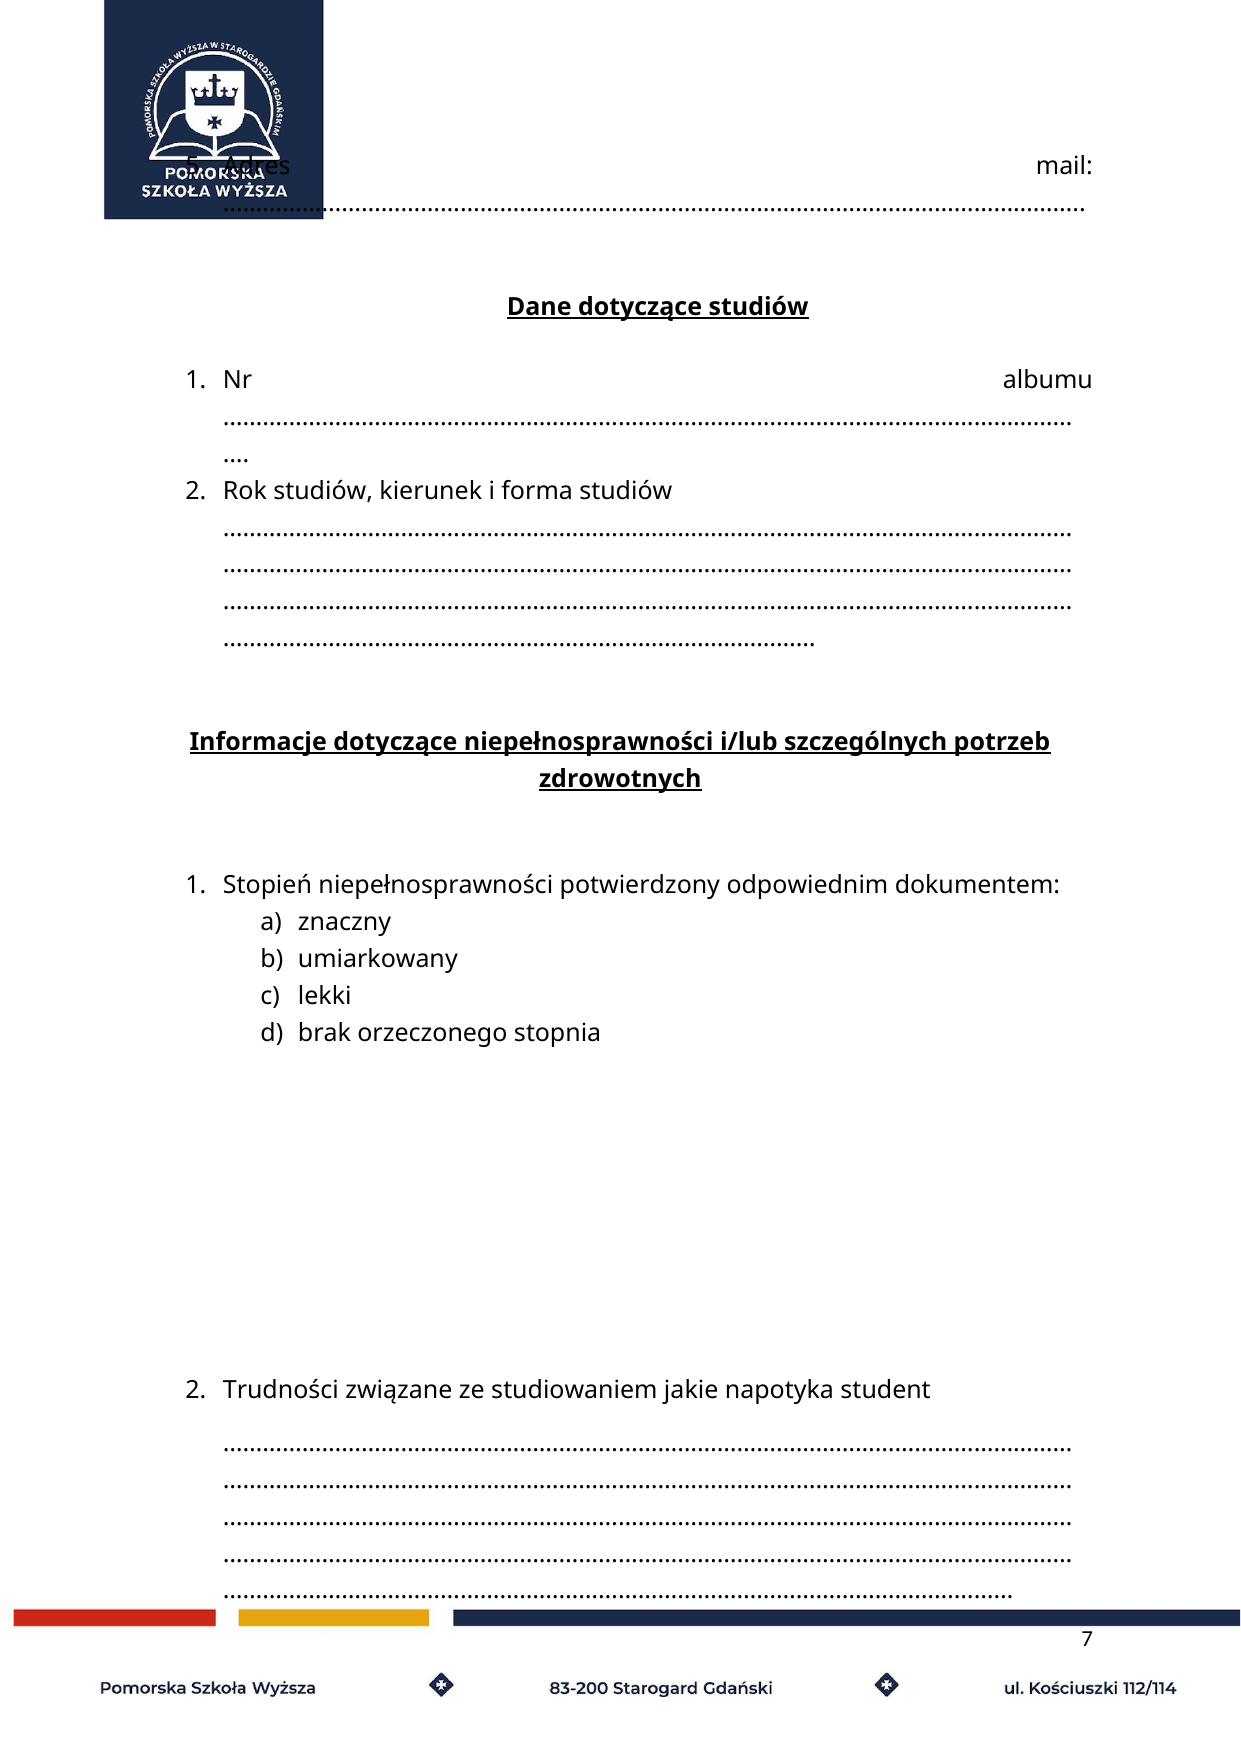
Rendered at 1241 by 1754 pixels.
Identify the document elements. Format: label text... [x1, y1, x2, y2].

list Adres mail: ………………………………………………………………………………………………………………….. [185, 148, 1093, 218]
list Rok studiów, kierunek i forma studiów ……………………………………………………………………………………………………………………………………………………………………………………………………………………………………………………………………………………………………………………………………………………………………………………………………………………………………… [185, 472, 1093, 654]
text …………………………………………………………………………………………………………………………………………………………………………………………………………………………………………………………………………………………………………………………………………………………………………………………………………………………………………………………………………………………………………………………………………………………………………………… [223, 1425, 1093, 1606]
picture [13, 0, 1241, 1697]
list Dane dotyczące studiów [223, 289, 1093, 323]
text Informacje dotyczące niepełnosprawności i/lub szczególnych potrzeb zdrowotnych [148, 723, 1093, 794]
list Nr albumu ……………………………………………………………………………………………………………………. [185, 362, 1093, 470]
list znaczny [260, 904, 1093, 938]
list Trudności związane ze studiowaniem jakie napotyka student [185, 1372, 1093, 1406]
list brak orzeczonego stopnia [260, 1014, 1093, 1048]
list lekki [260, 977, 1093, 1011]
list umiarkowany [260, 941, 1093, 975]
list Stopień niepełnosprawności potwierdzony odpowiednim dokumentem: [185, 867, 1093, 901]
